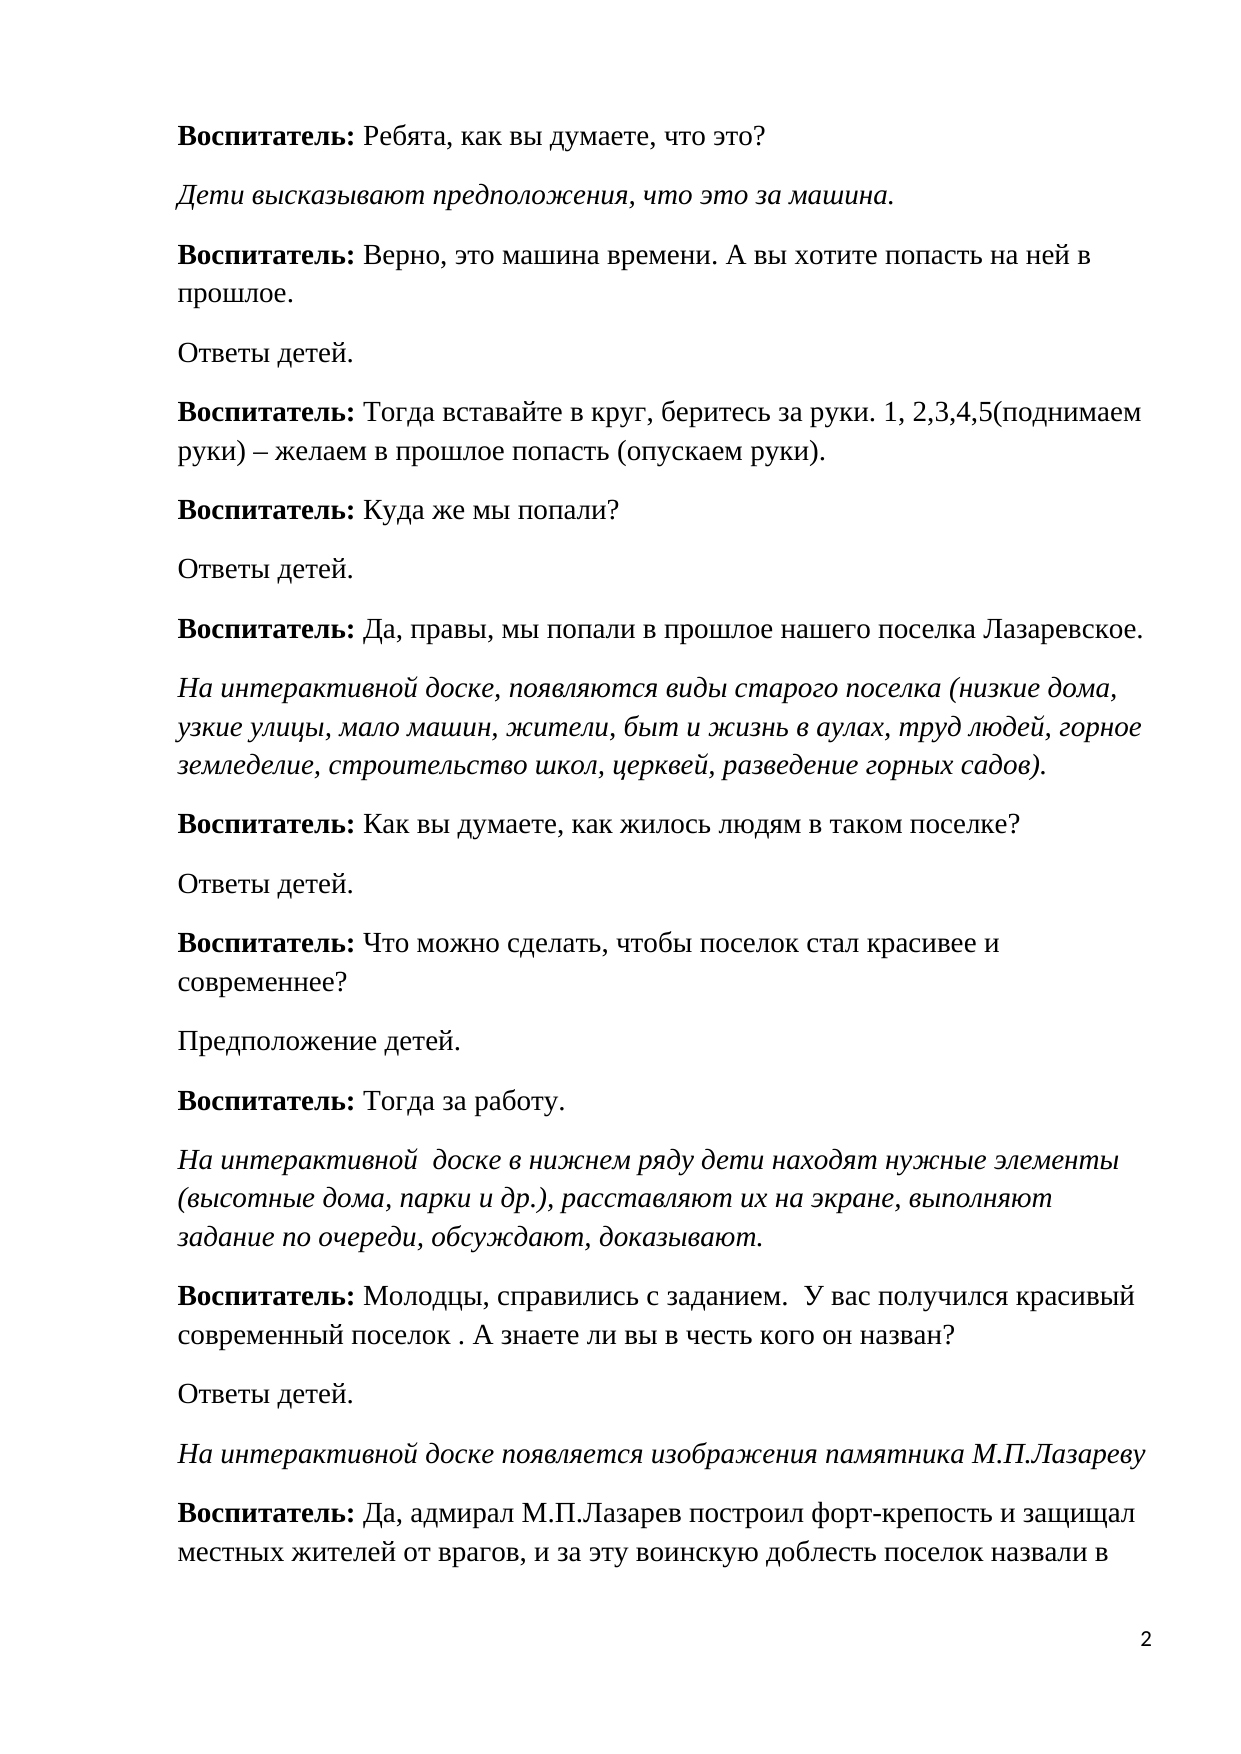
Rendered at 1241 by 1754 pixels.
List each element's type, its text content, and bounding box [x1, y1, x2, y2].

text Ответы детей. [177, 1376, 1152, 1410]
text Ответы детей. [177, 335, 1152, 368]
text Воспитатель: Ребята, как вы думаете, что это? [177, 118, 1152, 152]
text На интерактивной доске, появляются виды старого поселка (низкие дома, узкие улицы, мало машин, жители, быт и жизнь в аулах, труд людей, горное земледелие, строительство школ, церквей, разведение горных садов). [177, 670, 1152, 781]
text Ответы детей. [177, 866, 1152, 899]
text Воспитатель: Тогда вставайте в круг, беритесь за руки. 1, 2,3,4,5(поднимаем руки) – желаем в прошлое попасть (опускаем руки). [177, 394, 1152, 466]
text На интерактивной доске появляется изображения памятника М.П.Лазареву [177, 1436, 1152, 1469]
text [177, 1495, 1152, 1567]
text На интерактивной доске в нижнем ряду дети находят нужные элементы (высотные дома, парки и др.), расставляют их на экране, выполняют задание по очереди, обсуждают, доказывают. [177, 1142, 1152, 1253]
text Воспитатель: Как вы думаете, как жилось людям в таком поселке? [177, 807, 1152, 840]
text Воспитатель: Тогда за работу. [177, 1083, 1152, 1116]
text Предположение детей. [177, 1023, 1152, 1057]
text Воспитатель: Куда же мы попали? [177, 492, 1152, 526]
text Воспитатель: Верно, это машина времени. А вы хотите попасть на ней в прошлое. [177, 237, 1152, 309]
text Воспитатель: Что можно сделать, чтобы поселок стал красивее и современнее? [177, 925, 1152, 997]
text Ответы детей. [177, 551, 1152, 585]
text Дети высказывают предположения, что это за машина. [177, 177, 1152, 211]
text Воспитатель: Да, правы, мы попали в прошлое нашего поселка Лазаревское. [177, 611, 1152, 644]
text Воспитатель: Молодцы, справились с заданием. У вас получился красивый современный поселок . А знаете ли вы в честь кого он назван? [177, 1278, 1152, 1351]
